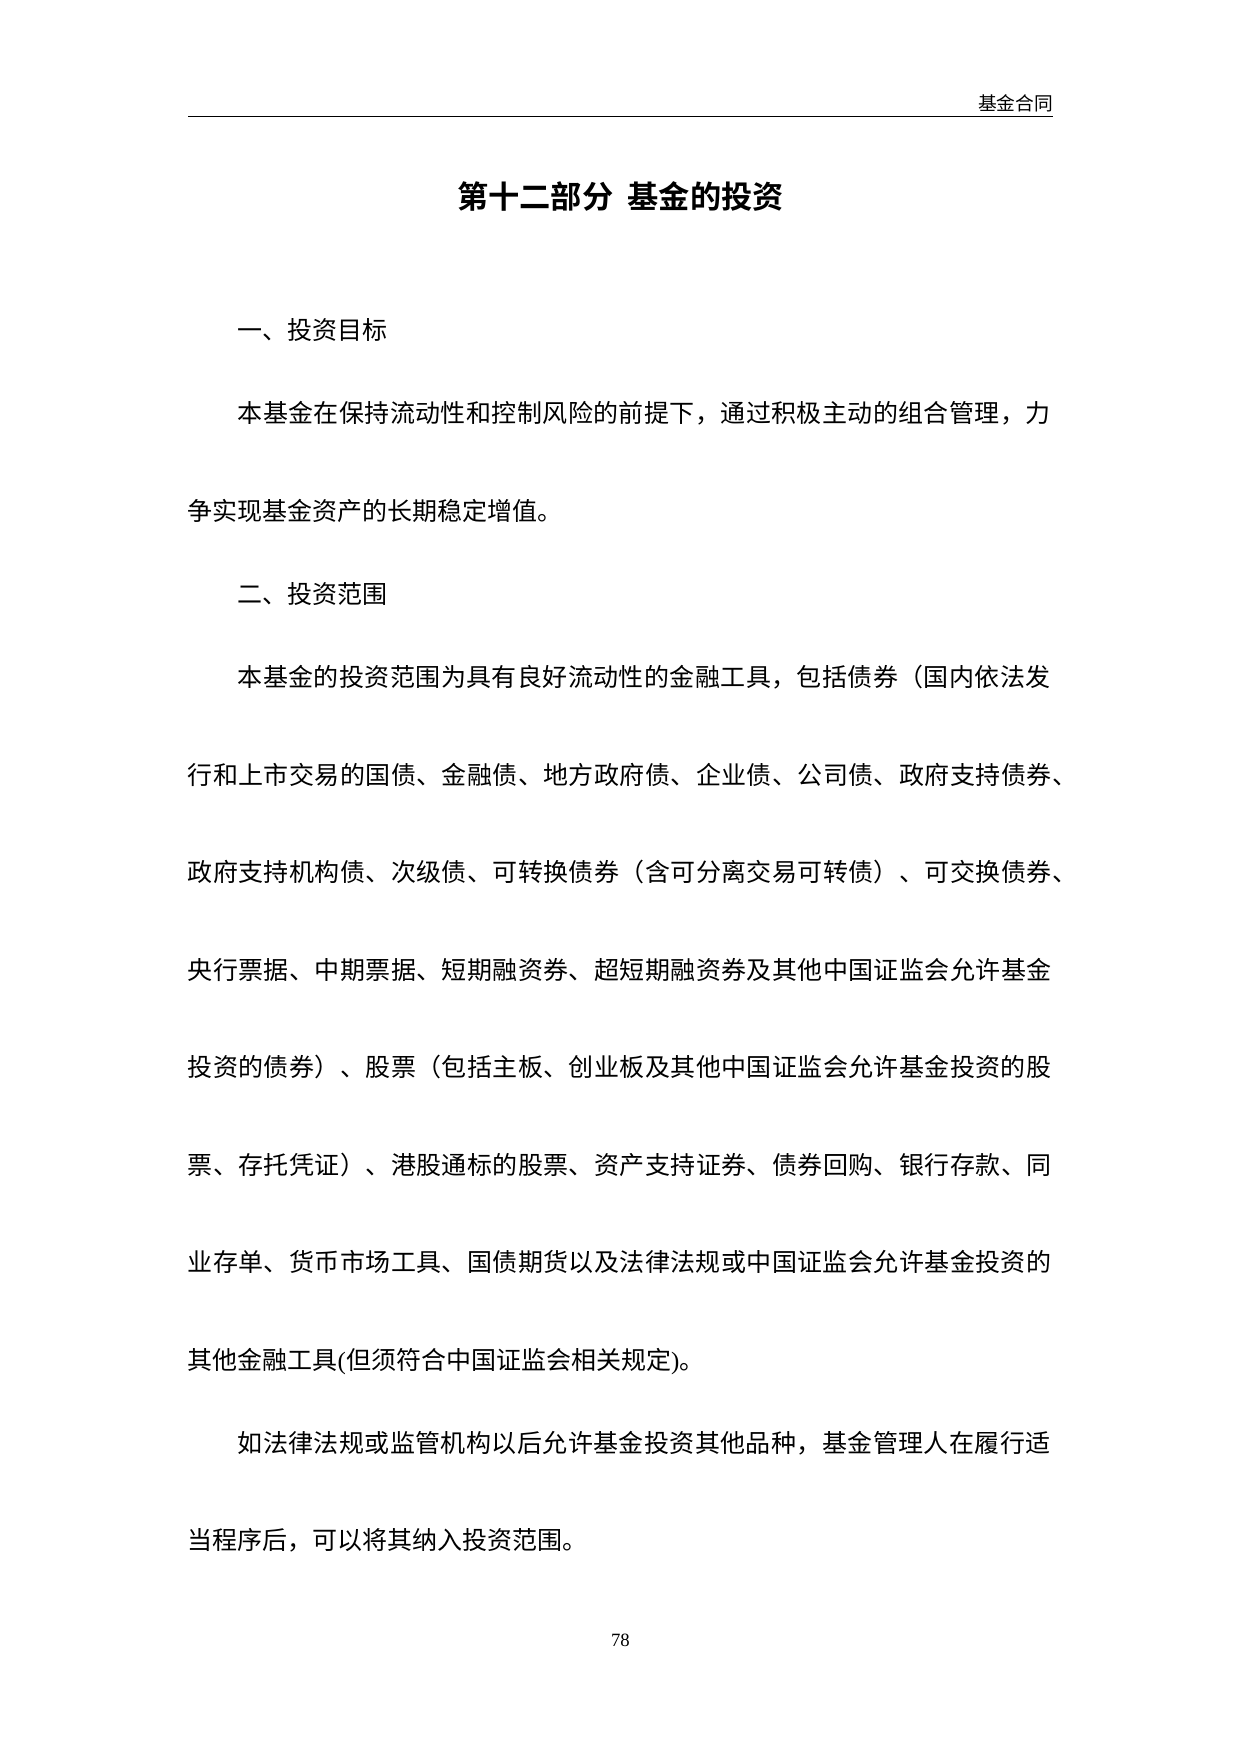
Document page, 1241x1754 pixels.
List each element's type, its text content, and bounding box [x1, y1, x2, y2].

text 本基金在保持流动性和控制风险的前提下，通过积极主动的组合管理，力争实现基金资产的长期稳定增值。 [187, 379, 1053, 542]
subtitle 第十二部分 基金的投资 [187, 162, 1053, 227]
text 如法律法规或监管机构以后允许基金投资其他品种，基金管理人在履行适当程序后，可以将其纳入投资范围。 [187, 1409, 1053, 1571]
text 二、投资范围 [187, 560, 1053, 625]
text 一、投资目标 [187, 296, 1053, 361]
text 本基金的投资范围为具有良好流动性的金融工具，包括债券（国内依法发行和上市交易的国债、金融债、地方政府债、企业债、公司债、政府支持债券、政府支持机构债、次级债、可转换债券（含可分离交易可转债）、可交换债券、央行票据、中期票据、短期融资券、超短期融资券及其他中国证监会允许基金投资的债券）、股票（包括主板、创业板及其他中国证监会允许基金投资的股票、存托凭证）、港股通标的股票、资产支持证券、债券回购、银行存款、同业存单、货币市场工具、国债期货以及法律法规或中国证监会允许基金投资的其他金融工具(但须符合中国证监会相关规定)。 [187, 643, 1053, 1391]
